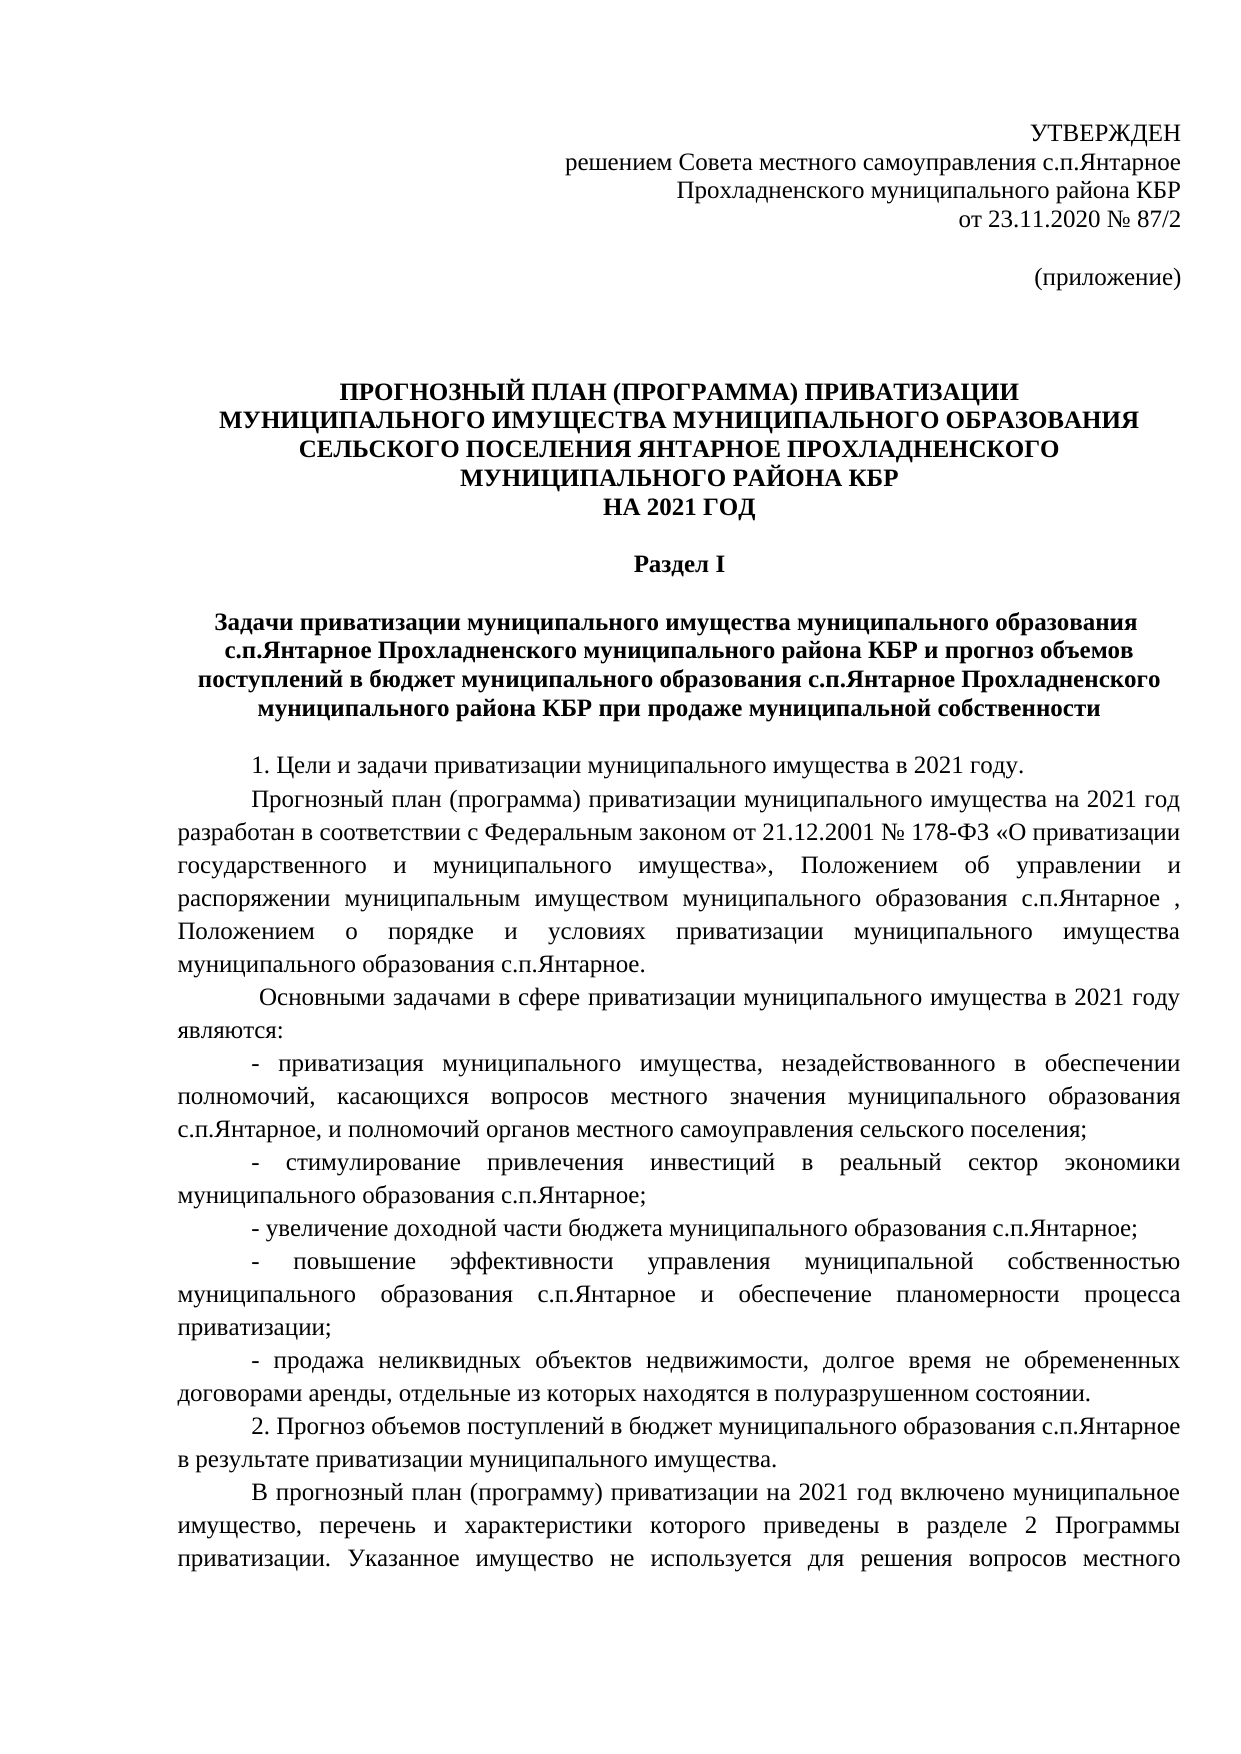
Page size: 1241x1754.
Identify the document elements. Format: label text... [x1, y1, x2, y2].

text Прохладненского муниципального района КБР [177, 176, 1181, 204]
text 1. Цели и задачи приватизации муниципального имущества в 2021 году. [177, 751, 1181, 779]
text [177, 1477, 1181, 1572]
text Прогнозный план (программа) приватизации муниципального имущества на 2021 год разработан в соответствии с Федеральным законом от 21.12.2001 № 178-ФЗ «О приватизации государственного и муниципального имущества», Положением об управлении и распоряжении муниципальным имуществом муниципального образования с.п.Янтарное , Положением о порядке и условиях приватизации муниципального имущества муниципального образования с.п.Янтарное. [177, 784, 1181, 977]
text - увеличение доходной части бюджета муниципального образования с.п.Янтарное; [177, 1213, 1181, 1242]
text СЕЛЬСКОГО ПОСЕЛЕНИЯ ЯНТАРНОЕ ПРОХЛАДНЕНСКОГО МУНИЦИПАЛЬНОГО РАЙОНА КБР [177, 434, 1181, 492]
text - стимулирование привлечения инвестиций в реальный сектор экономики муниципального образования с.п.Янтарное; [177, 1147, 1181, 1209]
text от 23.11.2020 № 87/2 [177, 204, 1181, 233]
text УТВЕРЖДЕН [177, 118, 1181, 147]
text 2. Прогноз объемов поступлений в бюджет муниципального образования с.п.Янтарное в результате приватизации муниципального имущества. [177, 1411, 1181, 1473]
text Раздел I [177, 549, 1181, 578]
text ПРОГНОЗНЫЙ ПЛАН (ПРОГРАММА) ПРИВАТИЗАЦИИ [177, 377, 1181, 406]
text решением Совета местного самоуправления с.п.Янтарное [177, 147, 1181, 176]
text МУНИЦИПАЛЬНОГО ИМУЩЕСТВА МУНИЦИПАЛЬНОГО ОБРАЗОВАНИЯ [177, 406, 1181, 434]
text - приватизация муниципального имущества, незадействованного в обеспечении полномочий, касающихся вопросов местного значения муниципального образования с.п.Янтарное, и полномочий органов местного самоуправления сельского поселения; [177, 1048, 1181, 1143]
text (приложение) [177, 262, 1181, 291]
text Основными задачами в сфере приватизации муниципального имущества в 2021 году являются: [177, 982, 1181, 1043]
text - повышение эффективности управления муниципальной собственностью муниципального образования с.п.Янтарное и обеспечение планомерности процесса приватизации; [177, 1246, 1181, 1341]
text Задачи приватизации муниципального имущества муниципального образования с.п.Янтарное Прохладненского муниципального района КБР и прогноз объемов поступлений в бюджет муниципального образования с.п.Янтарное Прохладненского муниципального района КБР при продаже муниципальной собственности [177, 607, 1181, 722]
text НА 2021 ГОД [177, 492, 1181, 521]
text - продажа неликвидных объектов недвижимости, долгое время не обремененных договорами аренды, отдельные из которых находятся в полуразрушенном состоянии. [177, 1345, 1181, 1407]
